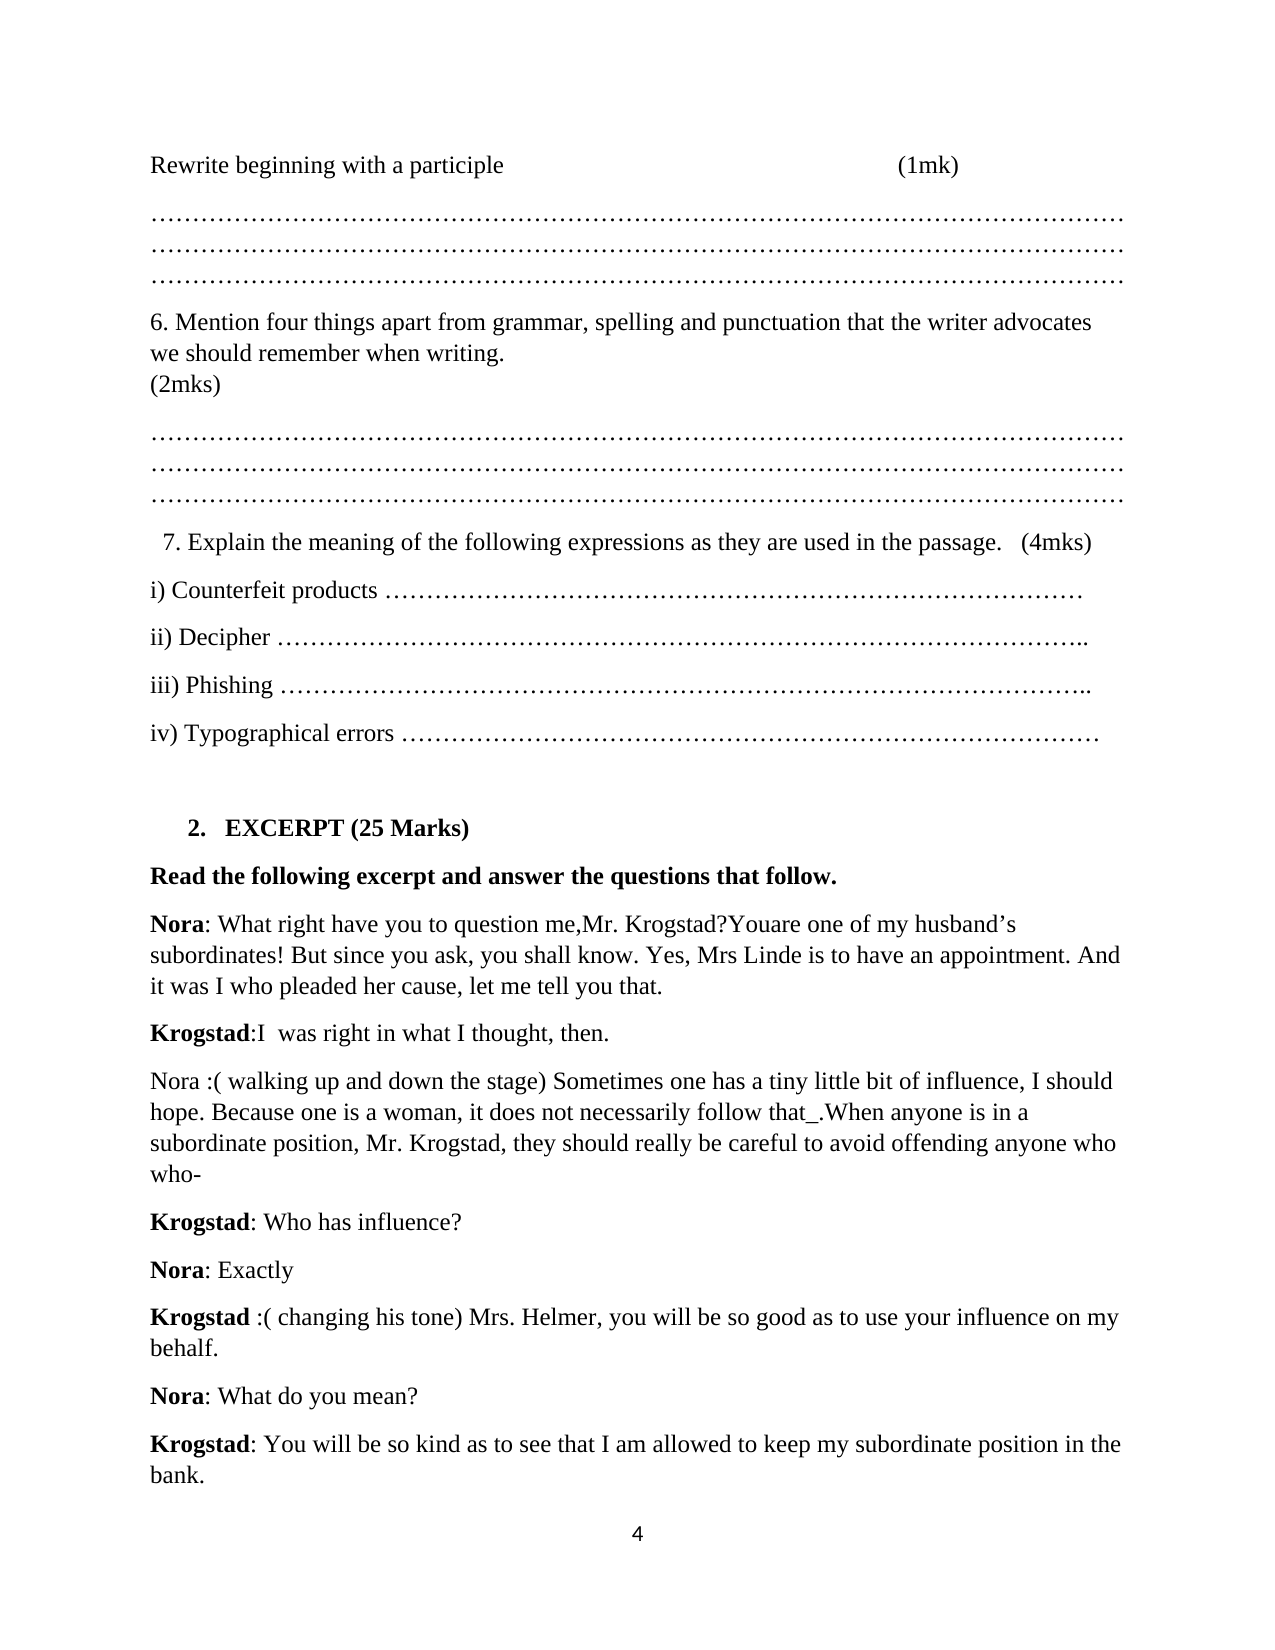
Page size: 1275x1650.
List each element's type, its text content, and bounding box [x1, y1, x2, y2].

text Nora :( walking up and down the stage) Sometimes one has a tiny little bit of influence, I should hope. Because one is a woman, it does not necessarily follow that_.When anyone is in a subordinate position, Mr. Krogstad, they should really be careful to avoid offending anyone who who- [150, 1066, 1125, 1188]
text Krogstad: You will be so kind as to see that I am allowed to keep my subordinate position in the bank. [150, 1429, 1125, 1489]
text Nora: Exactly [150, 1255, 1125, 1283]
text iii) Phishing …………………………………………………………………………………….. [150, 670, 1125, 699]
list EXCERPT (25 Marks) [187, 813, 1125, 842]
text iv) Typographical errors ………………………………………………………………………… [150, 718, 1125, 747]
text Nora: What do you mean? [150, 1381, 1125, 1410]
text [150, 198, 1125, 288]
text Krogstad :( changing his tone) Mrs. Helmer, you will be so good as to use your influence on my behalf. [150, 1302, 1125, 1362]
text Read the following excerpt and answer the questions that follow. [150, 861, 1125, 890]
text 7. Explain the meaning of the following expressions as they are used in the passage. (4mks) [150, 527, 1125, 556]
text ……………………………………………………………………………………………………………………………………………………………………………………………………………………………………………………………………………………………………………………… [150, 417, 1125, 508]
text ii) Decipher …………………………………………………………………………………….. [150, 622, 1125, 651]
text Nora: What right have you to question me,Mr. Krogstad?Youare one of my husband’s subordinates! But since you ask, you shall know. Yes, Mrs Linde is to have an appointment. And it was I who pleaded her cause, let me tell you that. [150, 909, 1125, 999]
text 6. Mention four things apart from grammar, spelling and punctuation that the writer advocates we should remember when writing. (2mks) [150, 307, 1125, 398]
text Krogstad:I was right in what I thought, then. [150, 1018, 1125, 1047]
text i) Counterfeit products ………………………………………………………………………… [150, 575, 1125, 603]
text Rewrite beginning with a participle (1mk) [150, 150, 1125, 179]
text Krogstad: Who has influence? [150, 1207, 1125, 1236]
